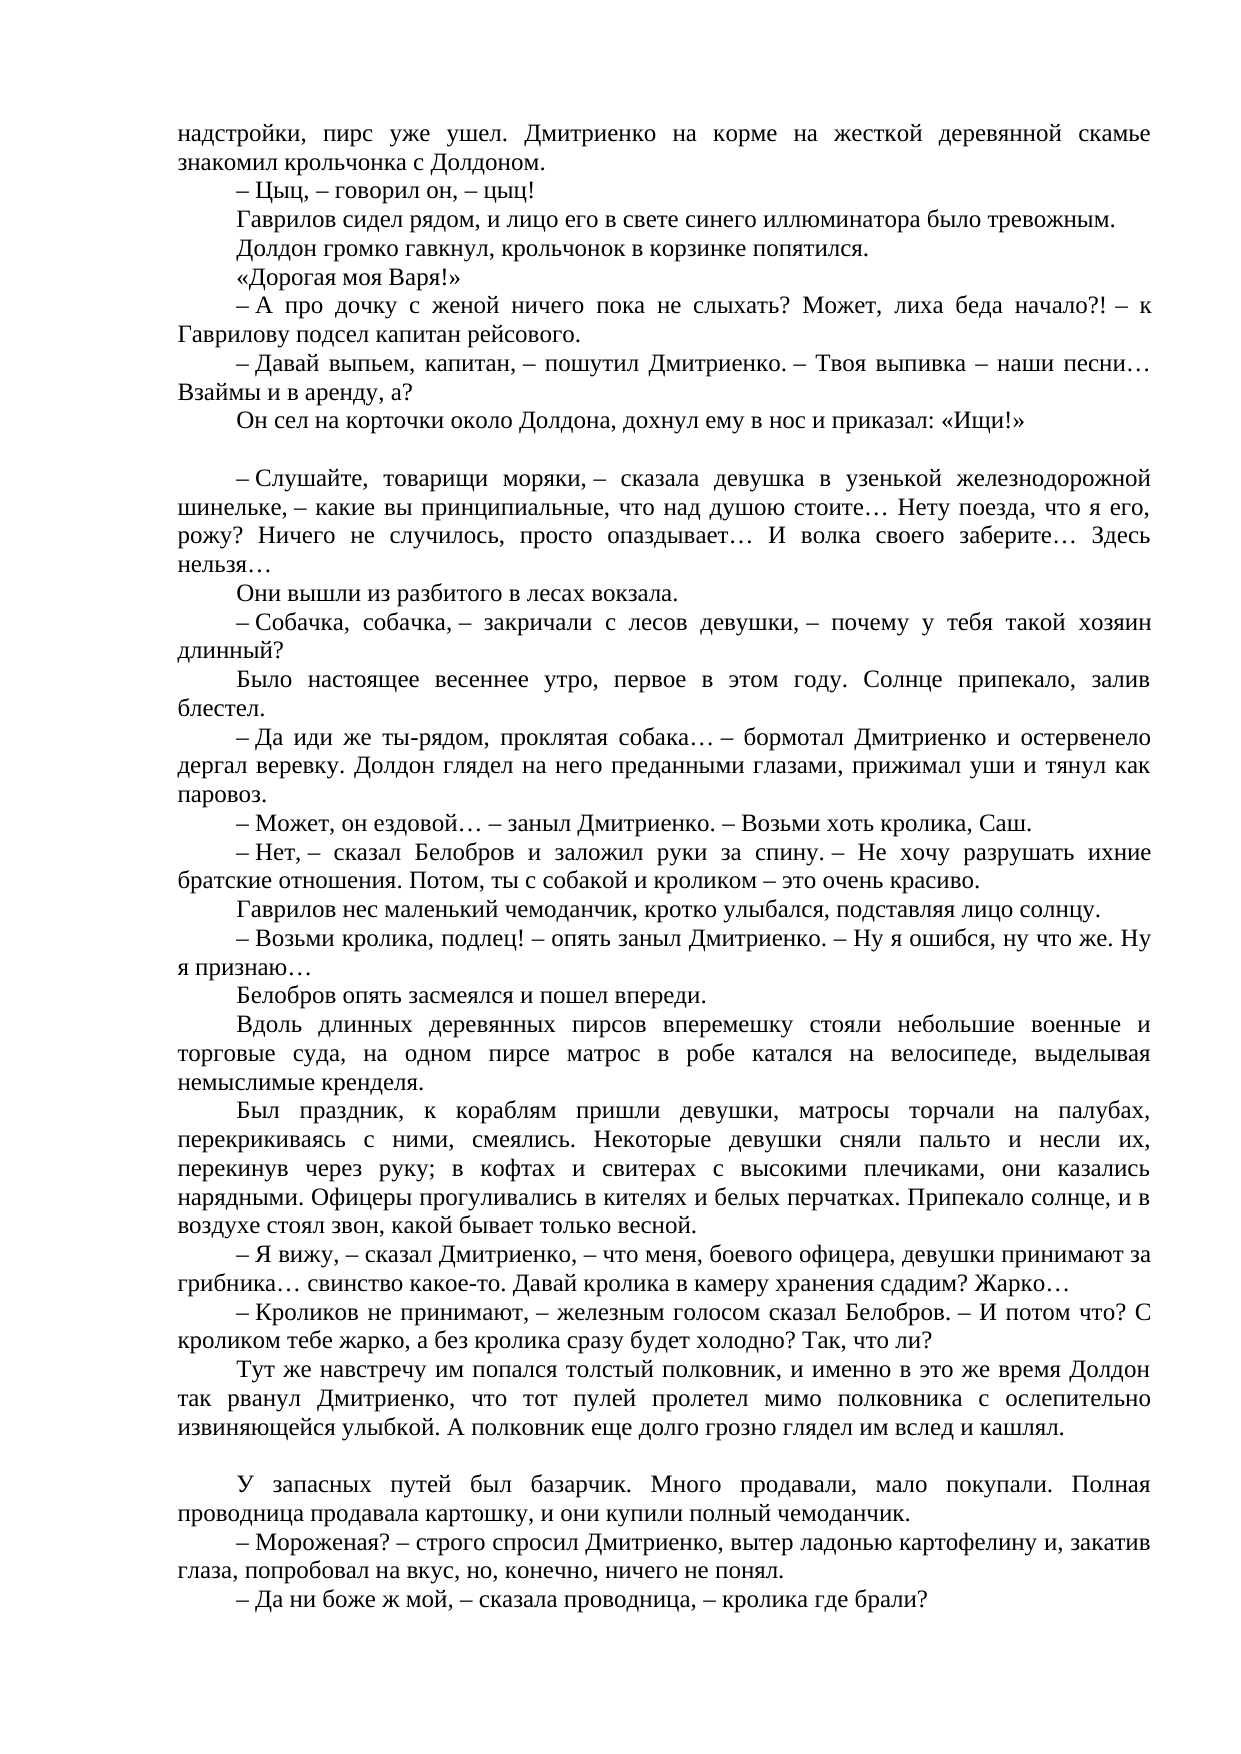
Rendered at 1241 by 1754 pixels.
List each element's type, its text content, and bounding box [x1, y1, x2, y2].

text – Да иди же ты-рядом, проклятая собака… – бормотал Дмитриенко и остервенело дергал веревку. Долдон глядел на него преданными глазами, прижимал уши и тянул как паровоз. [177, 722, 1152, 808]
text – Может, он ездовой… – заныл Дмитриенко. – Возьми хоть кролика, Саш. [177, 808, 1152, 837]
text Долдон громко гавкнул, крольчонок в корзинке попятился. [177, 233, 1152, 262]
text – Собачка, собачка, – закричали с лесов девушки, – почему у тебя такой хозяин длинный? [177, 607, 1152, 664]
text Он сел на корточки около Долдона, дохнул ему в нос и приказал: «Ищи!» [177, 406, 1152, 434]
text – Мороженая? – строго спросил Дмитриенко, вытер ладонью картофелину и, закатив глаза, попробовал на вкус, но, конечно, ничего не понял. [177, 1527, 1152, 1584]
text – Возьми кролика, подлец! – опять заныл Дмитриенко. – Ну я ошибся, ну что же. Ну я признаю… [177, 923, 1152, 981]
text Было настоящее весеннее утро, первое в этом году. Солнце припекало, залив блестел. [177, 664, 1152, 722]
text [177, 118, 1152, 176]
text Гаврилов нес маленький чемоданчик, кротко улыбался, подставляя лицо солнцу. [177, 894, 1152, 923]
text У запасных путей был базарчик. Много продавали, мало покупали. Полная проводница продавала картошку, и они купили полный чемоданчик. [177, 1469, 1152, 1527]
text – Нет, – сказал Белобров и заложил руки за спину. – Не хочу разрушать ихние братские отношения. Потом, ты с собакой и кроликом – это очень красиво. [177, 837, 1152, 894]
text – Кроликов не принимают, – железным голосом сказал Белобров. – И потом что? С кроликом тебе жарко, а без кролика сразу будет холодно? Так, что ли? [177, 1297, 1152, 1354]
text Тут же навстречу им попался толстый полковник, и именно в это же время Долдон так рванул Дмитриенко, что тот пулей пролетел мимо полковника с ослепительно извиняющейся улыбкой. А полковник еще долго грозно глядел им вслед и кашлял. [177, 1354, 1152, 1441]
text – Слушайте, товарищи моряки, – сказала девушка в узенькой железнодорожной шинельке, – какие вы принципиальные, что над душою стоите… Нету поезда, что я его, рожу? Ничего не случилось, просто опаздывает… И волка своего заберите… Здесь нельзя… [177, 463, 1152, 578]
text «Дорогая моя Варя!» [177, 262, 1152, 291]
text – Да ни боже ж мой, – сказала проводница, – кролика где брали? [177, 1584, 1152, 1613]
text Вдоль длинных деревянных пирсов вперемешку стояли небольшие военные и торговые суда, на одном пирсе матрос в робе катался на велосипеде, выделывая немыслимые кренделя. [177, 1009, 1152, 1096]
text – Давай выпьем, капитан, – пошутил Дмитриенко. – Твоя выпивка – наши песни… Взаймы и в аренду, а? [177, 348, 1152, 406]
text – Я вижу, – сказал Дмитриенко, – что меня, боевого офицера, девушки принимают за грибника… свинство какое-то. Давай кролика в камеру хранения сдадим? Жарко… [177, 1239, 1152, 1297]
text Гаврилов сидел рядом, и лицо его в свете синего иллюминатора было тревожным. [177, 204, 1152, 233]
text Был праздник, к кораблям пришли девушки, матросы торчали на палубах, перекрикиваясь с ними, смеялись. Некоторые девушки сняли пальто и несли их, перекинув через руку; в кофтах и свитерах с высокими плечиками, они казались нарядными. Офицеры прогуливались в кителях и белых перчатках. Припекало солнце, и в воздухе стоял звон, какой бывает только весной. [177, 1096, 1152, 1239]
text Они вышли из разбитого в лесах вокзала. [177, 578, 1152, 607]
text – А про дочку с женой ничего пока не слыхать? Может, лиха беда начало?! – к Гаврилову подсел капитан рейсового. [177, 291, 1152, 348]
text – Цыц, – говорил он, – цыц! [177, 176, 1152, 204]
text Белобров опять засмеялся и пошел впереди. [177, 981, 1152, 1009]
